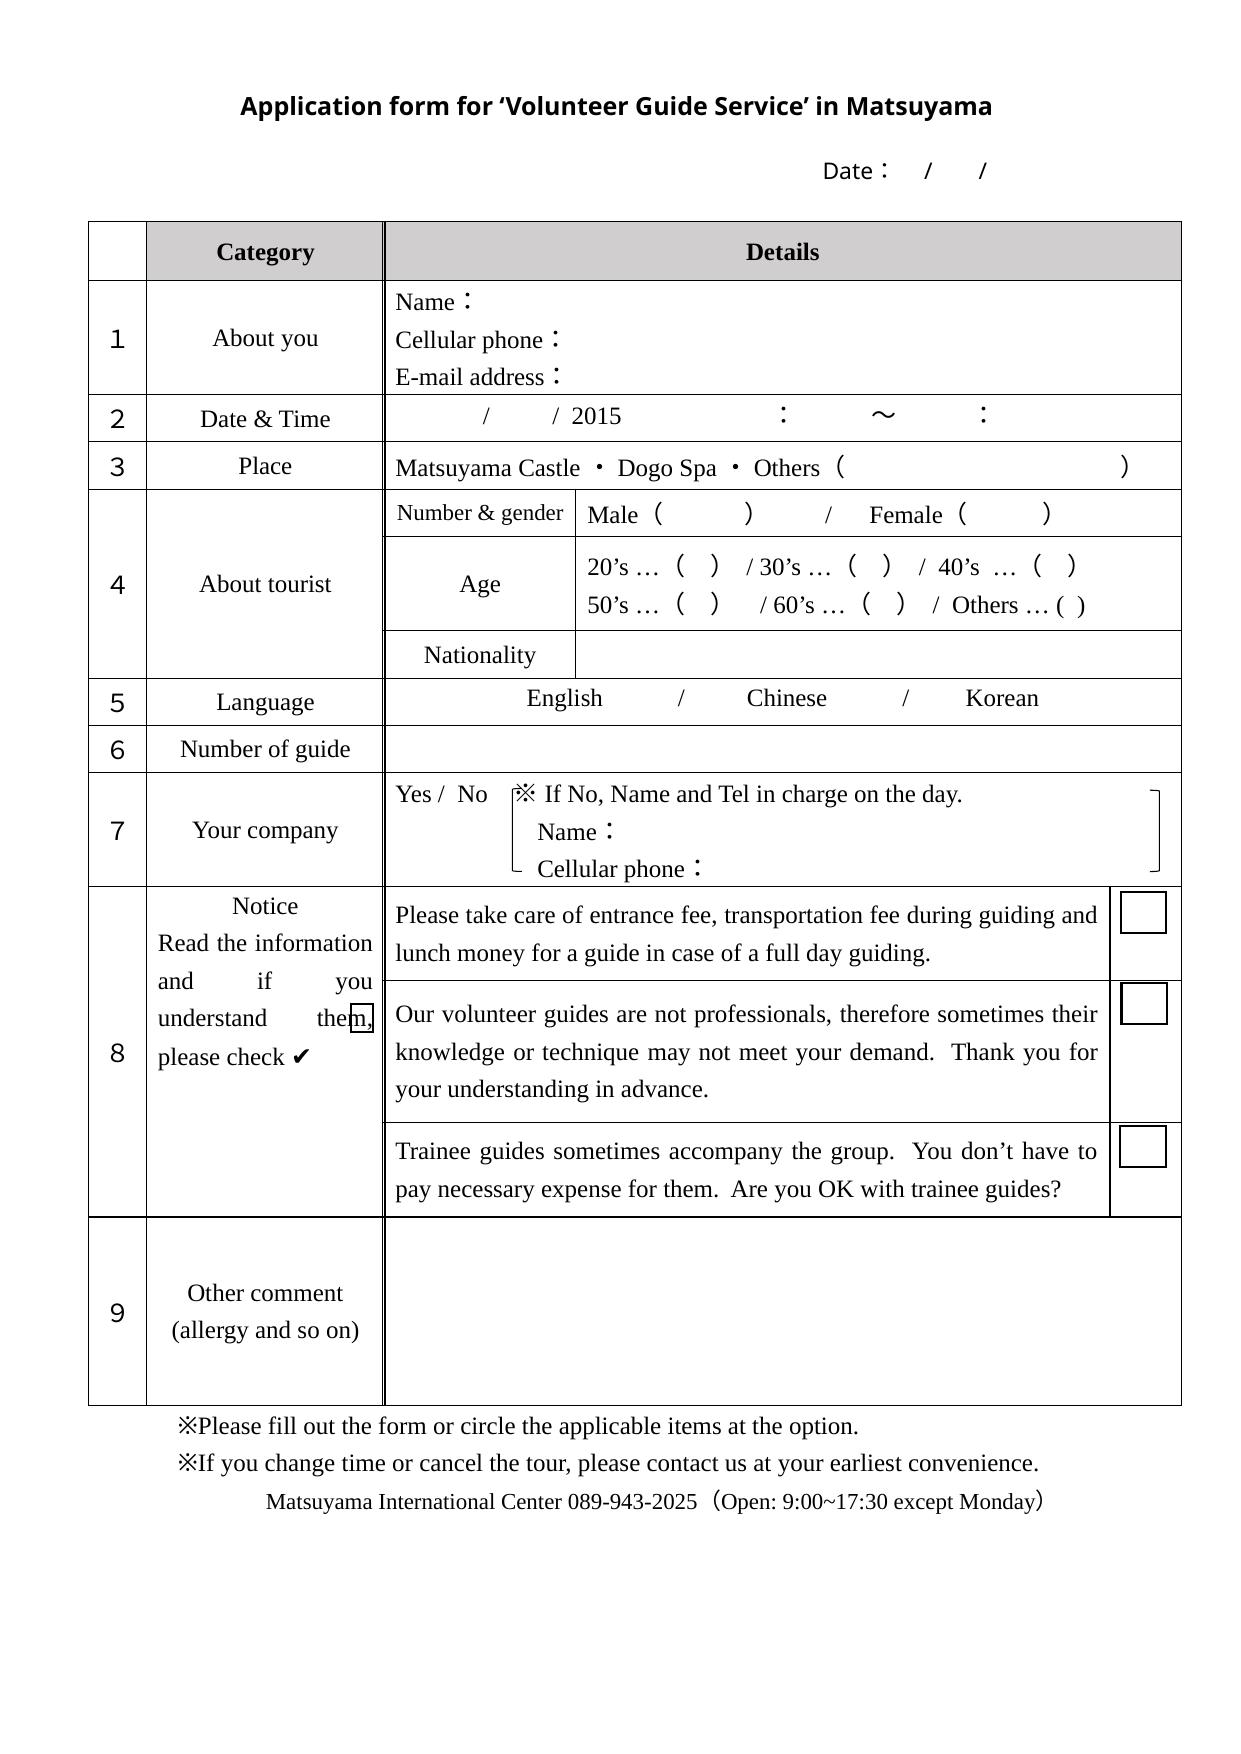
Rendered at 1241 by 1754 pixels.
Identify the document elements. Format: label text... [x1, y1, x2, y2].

table_cell Male（ ） / Female（ ） [576, 490, 1181, 536]
table_cell ９ [89, 1218, 146, 1405]
text Matsuyama International Center 089-943-2025（Open: 9:00~17:30 except Monday） [177, 1481, 1058, 1518]
table_cell Other comment (allergy and so on) [147, 1218, 382, 1405]
table_cell ７ [89, 773, 146, 886]
text ※If you change time or cancel the tour, please contact us at your earliest convenience. [177, 1443, 1063, 1481]
table_cell English / Chinese / Korean [386, 679, 1181, 725]
table_cell Name： Cellular phone： E-mail address： [386, 281, 1181, 394]
table_cell ２ [89, 395, 146, 441]
table_cell Date & Time [147, 395, 382, 441]
table_cell ８ [89, 887, 146, 1216]
table_cell 20’s …（ ） / 30’s …（ ） / 40’s …（ ） 50’s …（ ） / 60’s …（ ） / Others … ( ) [576, 537, 1181, 630]
table_cell [386, 726, 1181, 772]
table_header Category [147, 222, 382, 280]
table_header [89, 222, 146, 280]
table_header Details [386, 222, 1181, 280]
table_cell About you [147, 281, 382, 394]
table_cell Age [386, 537, 575, 630]
table_cell About tourist [147, 490, 382, 677]
table_cell ３ [89, 442, 146, 488]
table_cell ４ [89, 490, 146, 677]
table_cell [1111, 887, 1181, 980]
table_cell [576, 631, 1181, 677]
table_cell Our volunteer guides are not professionals, therefore sometimes their knowledge or technique may not meet your demand. Thank you for your understanding in advance. [386, 981, 1109, 1122]
table_cell Language [147, 679, 382, 725]
table_cell [1111, 981, 1181, 1122]
table_cell １ [89, 281, 146, 394]
table_cell ６ [89, 726, 146, 772]
table_cell Matsuyama Castle ・ Dogo Spa ・ Others（ ） [386, 442, 1181, 488]
table_cell Nationality [386, 631, 575, 677]
table_cell Number & gender [386, 490, 575, 536]
table_cell Place [147, 442, 382, 488]
text ※Please fill out the form or circle the applicable items at the option. [177, 1406, 1063, 1443]
table_cell Please take care of entrance fee, transportation fee during guiding and lunch money for a guide in case of a full day guiding. [386, 887, 1109, 980]
table_cell Yes / No ※ If No, Name and Tel in charge on the day. Name： Cellular phone： [386, 773, 1181, 886]
table_cell / / 2015 ： ～ ： [386, 395, 1181, 441]
table_cell [386, 1218, 1181, 1405]
table_cell Notice Read the information and if you understand them, please check ✔ [147, 887, 382, 1216]
table_cell [1111, 1123, 1181, 1216]
table_cell Your company [147, 773, 382, 886]
table_cell Number of guide [147, 726, 382, 772]
table_cell ５ [89, 679, 146, 725]
table_cell Trainee guides sometimes accompany the group. You don’t have to pay necessary expense for them. Are you OK with trainee guides? [386, 1123, 1109, 1216]
